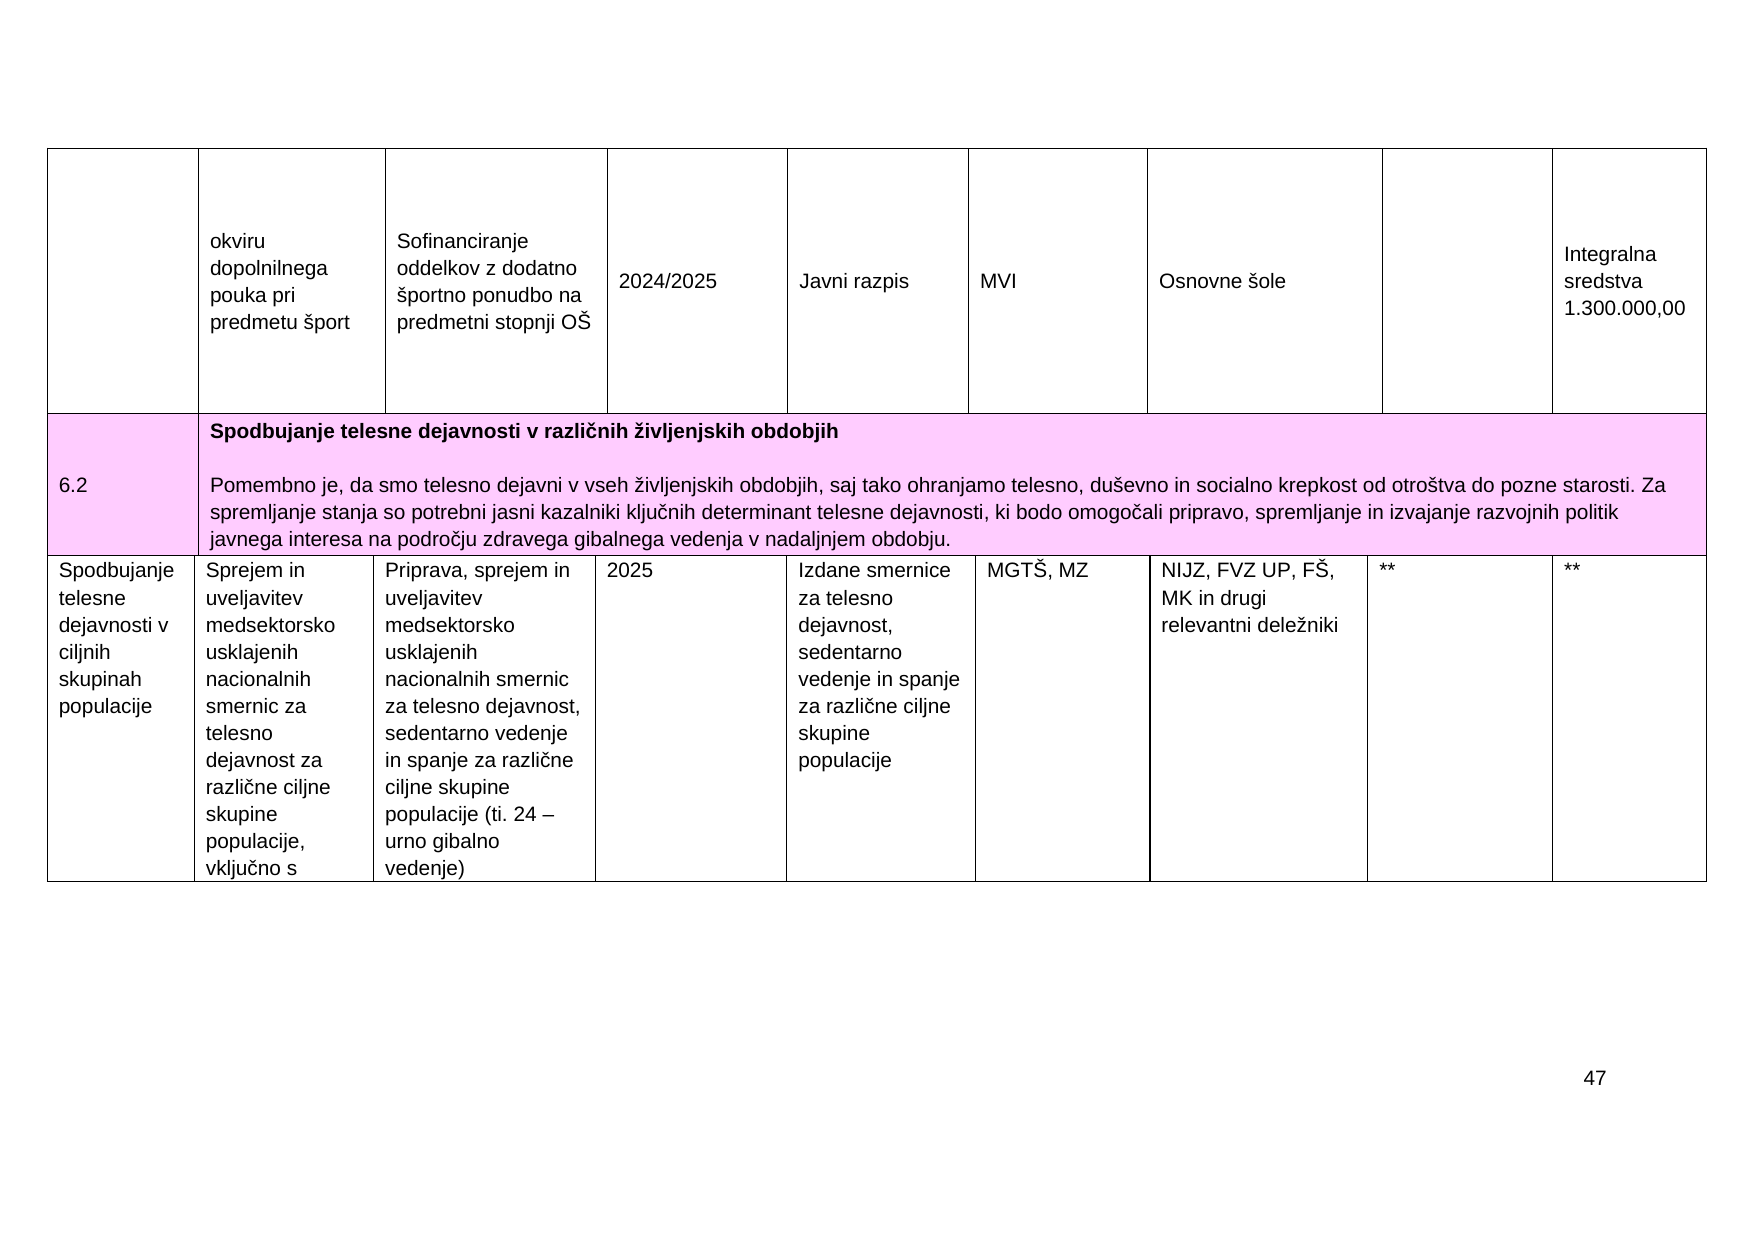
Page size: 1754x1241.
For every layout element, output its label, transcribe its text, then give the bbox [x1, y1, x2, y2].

table_cell 2025 [596, 556, 786, 881]
table_cell Osnovne šole [1148, 149, 1382, 413]
table_cell Spodbujanje telesne dejavnosti v različnih življenjskih obdobjih Pomembno je, da smo telesno dejavni v vseh življenjskih obdobjih, saj tako ohranjamo telesno, duševno in socialno krepkost od otroštva do pozne starosti. Za spremljanje stanja so potrebni jasni kazalniki ključnih determinant telesne dejavnosti, ki bodo omogočali pripravo, spremljanje in izvajanje razvojnih politik javnega interesa na področju zdravega gibalnega vedenja v nadaljnjem obdobju. [199, 414, 1706, 555]
table_cell ** [1368, 556, 1552, 881]
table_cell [195, 556, 373, 881]
table_cell [1383, 149, 1552, 413]
table_cell ** [1553, 556, 1706, 881]
table_cell 6.2 [48, 414, 198, 555]
table_cell Priprava, sprejem in uveljavitev medsektorsko usklajenih nacionalnih smernic za telesno dejavnost, sedentarno vedenje in spanje za različne ciljne skupine populacije (ti. 24 – urno gibalno vedenje) [374, 556, 595, 881]
table_cell MGTŠ, MZ [976, 556, 1149, 881]
table_cell [48, 149, 198, 413]
table_cell Javni razpis [788, 149, 968, 413]
table_cell Možnost izvajanja razširjenega programa v okviru dopolnilnega pouka pri predmetu šport [199, 149, 385, 413]
table_cell 2024/2025 [608, 149, 787, 413]
table_cell NIJZ, FVZ UP, FŠ, MK in drugi relevantni deležniki [1151, 556, 1367, 881]
table_cell MVI [969, 149, 1147, 413]
table_cell Sofinanciranje oddelkov z dodatno športno ponudbo na predmetni stopnji OŠ [386, 149, 607, 413]
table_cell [48, 556, 194, 881]
table_cell Integralna sredstva 1.300.000,00 [1553, 149, 1706, 413]
table_cell Izdane smernice za telesno dejavnost, sedentarno vedenje in spanje za različne ciljne skupine populacije [787, 556, 975, 881]
